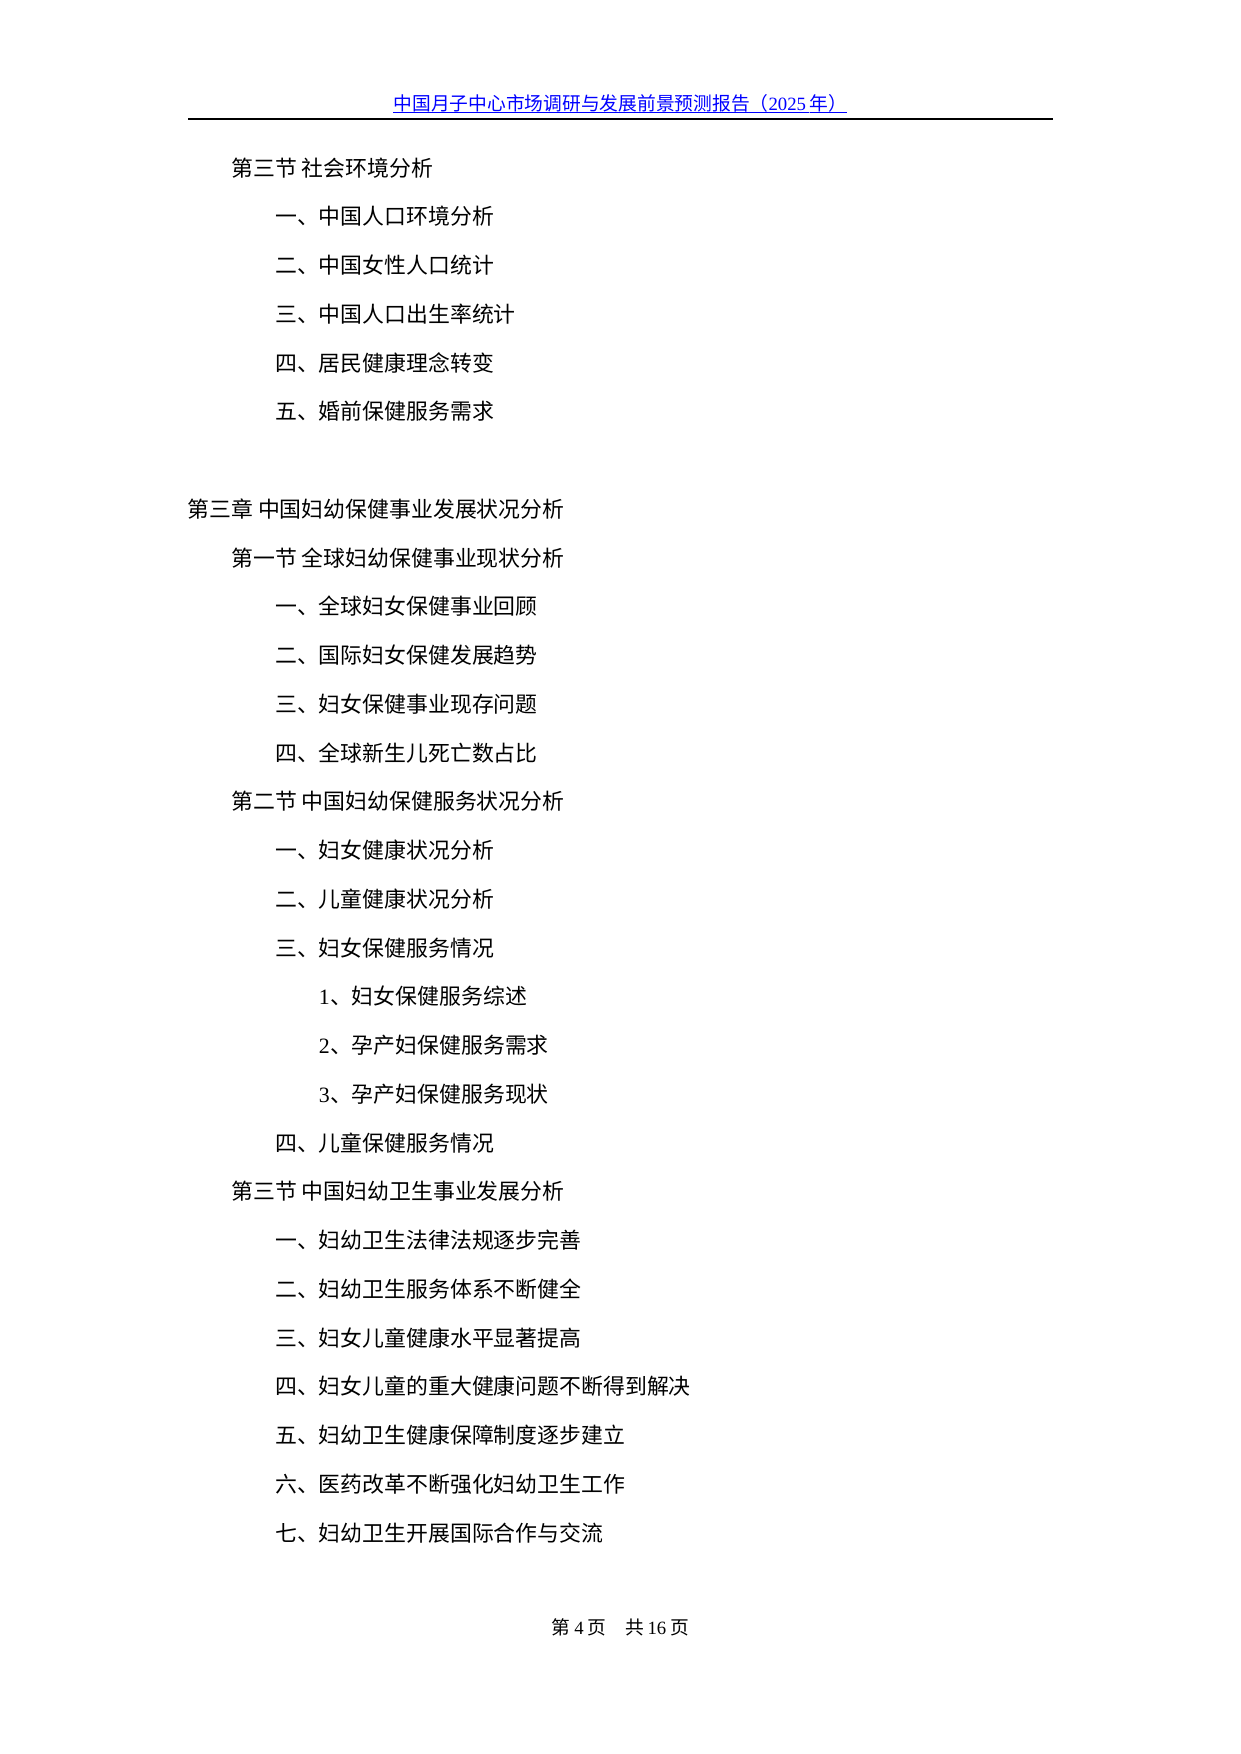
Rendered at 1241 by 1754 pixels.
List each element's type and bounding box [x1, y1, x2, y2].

text [187, 150, 1053, 1548]
